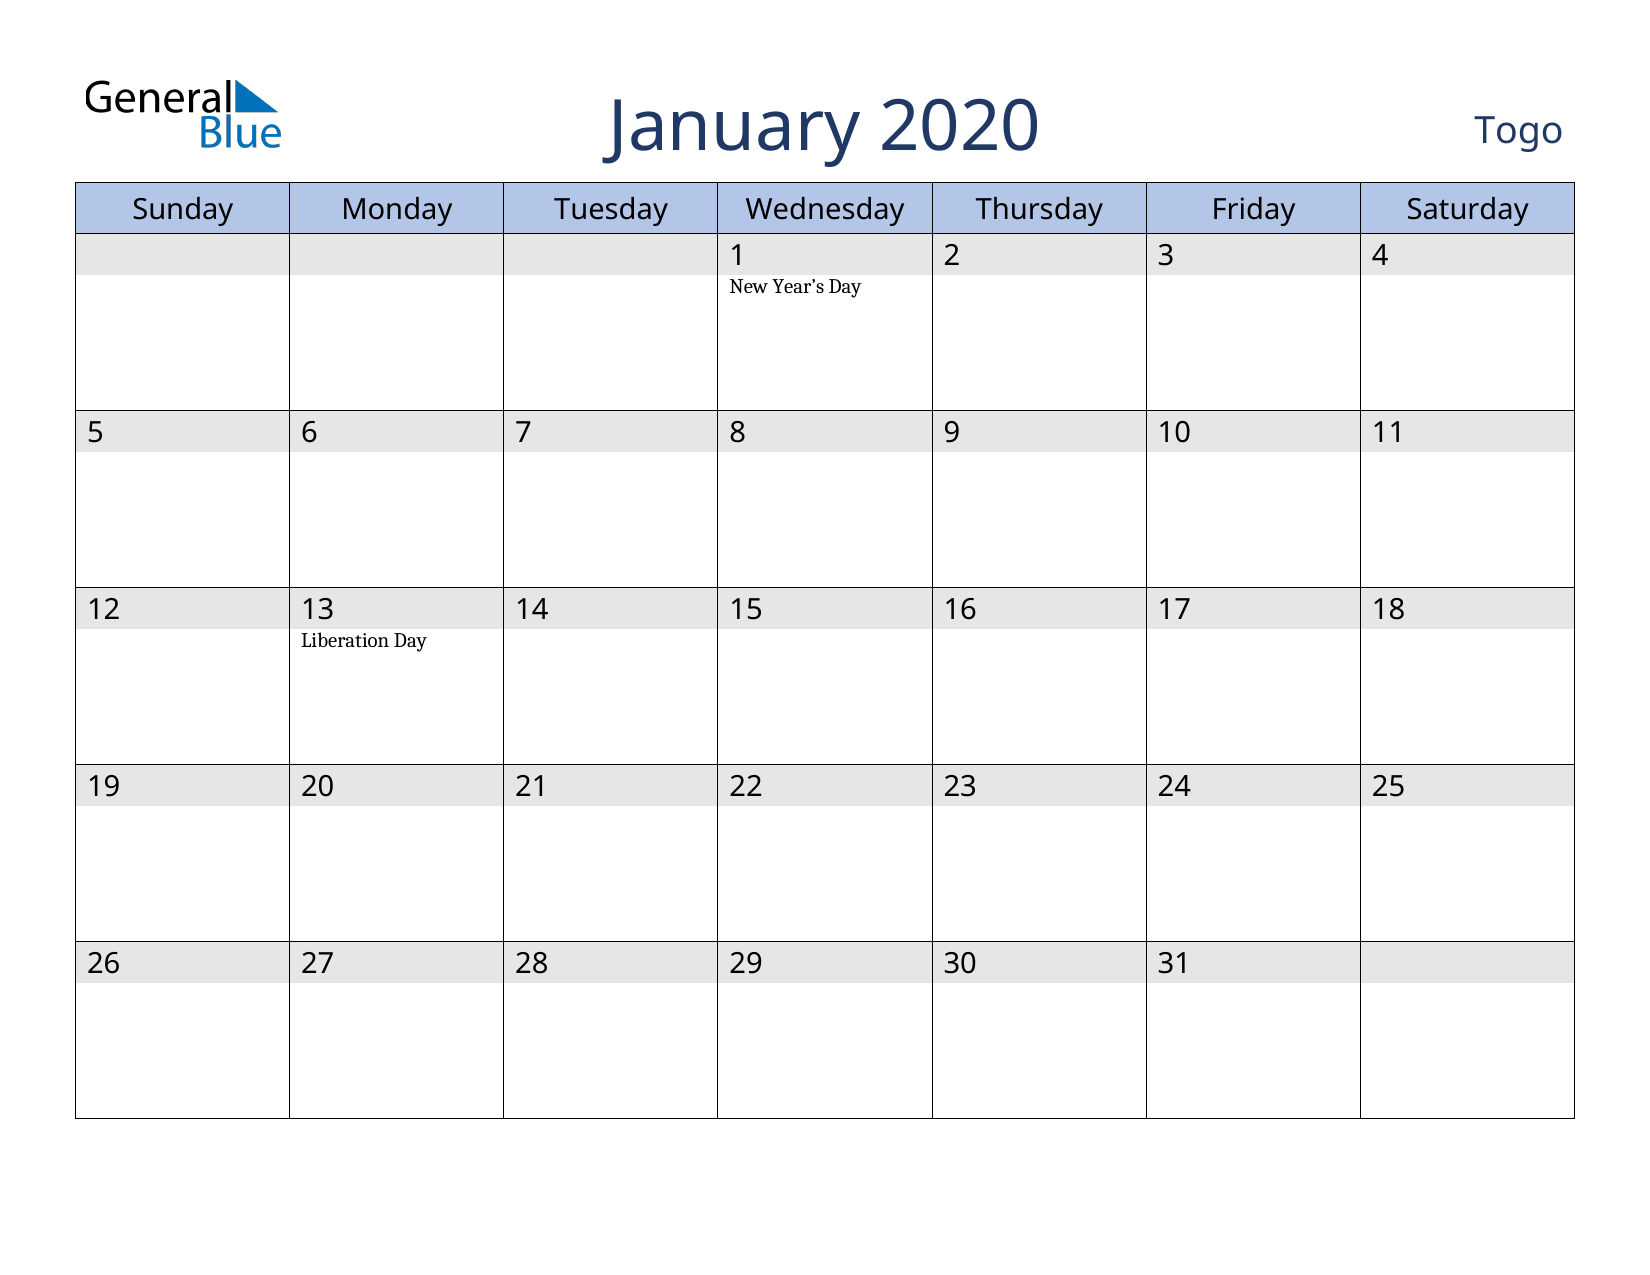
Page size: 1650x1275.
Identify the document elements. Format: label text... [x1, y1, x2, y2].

table_cell [933, 806, 1146, 941]
table_cell [933, 983, 1146, 1118]
table_cell [718, 452, 932, 587]
table_header Togo [1146, 75, 1574, 182]
table_cell [1361, 452, 1574, 587]
table_cell [76, 983, 289, 1118]
table_cell 20 [290, 765, 503, 806]
table_cell [1361, 983, 1574, 1118]
table_cell Saturday [1361, 183, 1574, 233]
table_cell [1361, 629, 1574, 764]
table_cell 14 [504, 588, 717, 629]
table_cell 11 [1361, 411, 1574, 452]
table_cell Friday [1147, 183, 1360, 233]
table_cell 6 [290, 411, 503, 452]
table_cell [1147, 806, 1360, 941]
table_cell [76, 234, 289, 275]
table_cell [1147, 452, 1360, 587]
table_cell 29 [718, 942, 932, 983]
table_cell [504, 629, 717, 764]
table_cell [1147, 275, 1360, 410]
table_cell 1 [718, 234, 932, 275]
table_cell [290, 452, 503, 587]
table_header January 2020 [504, 75, 1146, 182]
table_cell 28 [504, 942, 717, 983]
table_cell [933, 629, 1146, 764]
table_cell 5 [76, 411, 289, 452]
table_cell New Year’s Day [718, 275, 932, 410]
table_cell 16 [933, 588, 1146, 629]
table_cell 24 [1147, 765, 1360, 806]
table_cell 13 [290, 588, 503, 629]
table_cell [290, 275, 503, 410]
table_cell 18 [1361, 588, 1574, 629]
table_cell [290, 983, 503, 1118]
table_cell 4 [1361, 234, 1574, 275]
table_cell 9 [933, 411, 1146, 452]
table_cell 17 [1147, 588, 1360, 629]
table_cell [718, 629, 932, 764]
table_cell [76, 629, 289, 764]
table_cell 3 [1147, 234, 1360, 275]
table_cell 15 [718, 588, 932, 629]
table_cell 27 [290, 942, 503, 983]
table_cell [1361, 275, 1574, 410]
table_cell [504, 806, 717, 941]
table_cell 22 [718, 765, 932, 806]
table_cell [504, 983, 717, 1118]
table_cell [718, 806, 932, 941]
table_header [76, 75, 503, 182]
table_cell 8 [718, 411, 932, 452]
table_cell Tuesday [504, 183, 717, 233]
table_cell Wednesday [718, 183, 932, 233]
table_cell 26 [76, 942, 289, 983]
table_cell Liberation Day [290, 629, 503, 764]
table_cell [504, 275, 717, 410]
table_cell [504, 452, 717, 587]
table_cell 30 [933, 942, 1146, 983]
picture [86, 80, 281, 148]
table_cell [933, 452, 1146, 587]
table_cell [1147, 983, 1360, 1118]
table_cell 7 [504, 411, 717, 452]
table_cell [76, 452, 289, 587]
table_cell [290, 234, 503, 275]
table_cell [718, 983, 932, 1118]
table_cell 12 [76, 588, 289, 629]
table_cell Monday [290, 183, 503, 233]
table_cell [290, 806, 503, 941]
table_cell 19 [76, 765, 289, 806]
table_cell 25 [1361, 765, 1574, 806]
table_cell 23 [933, 765, 1146, 806]
table_cell 10 [1147, 411, 1360, 452]
table_cell [504, 234, 717, 275]
table_cell [1361, 942, 1574, 983]
table_cell Sunday [76, 183, 289, 233]
table_cell [933, 275, 1146, 410]
table_cell 31 [1147, 942, 1360, 983]
table_cell [76, 806, 289, 941]
table_cell [1147, 629, 1360, 764]
table_cell [76, 275, 289, 410]
table_cell 21 [504, 765, 717, 806]
table_cell 2 [933, 234, 1146, 275]
table_cell Thursday [933, 183, 1146, 233]
table_cell [1361, 806, 1574, 941]
